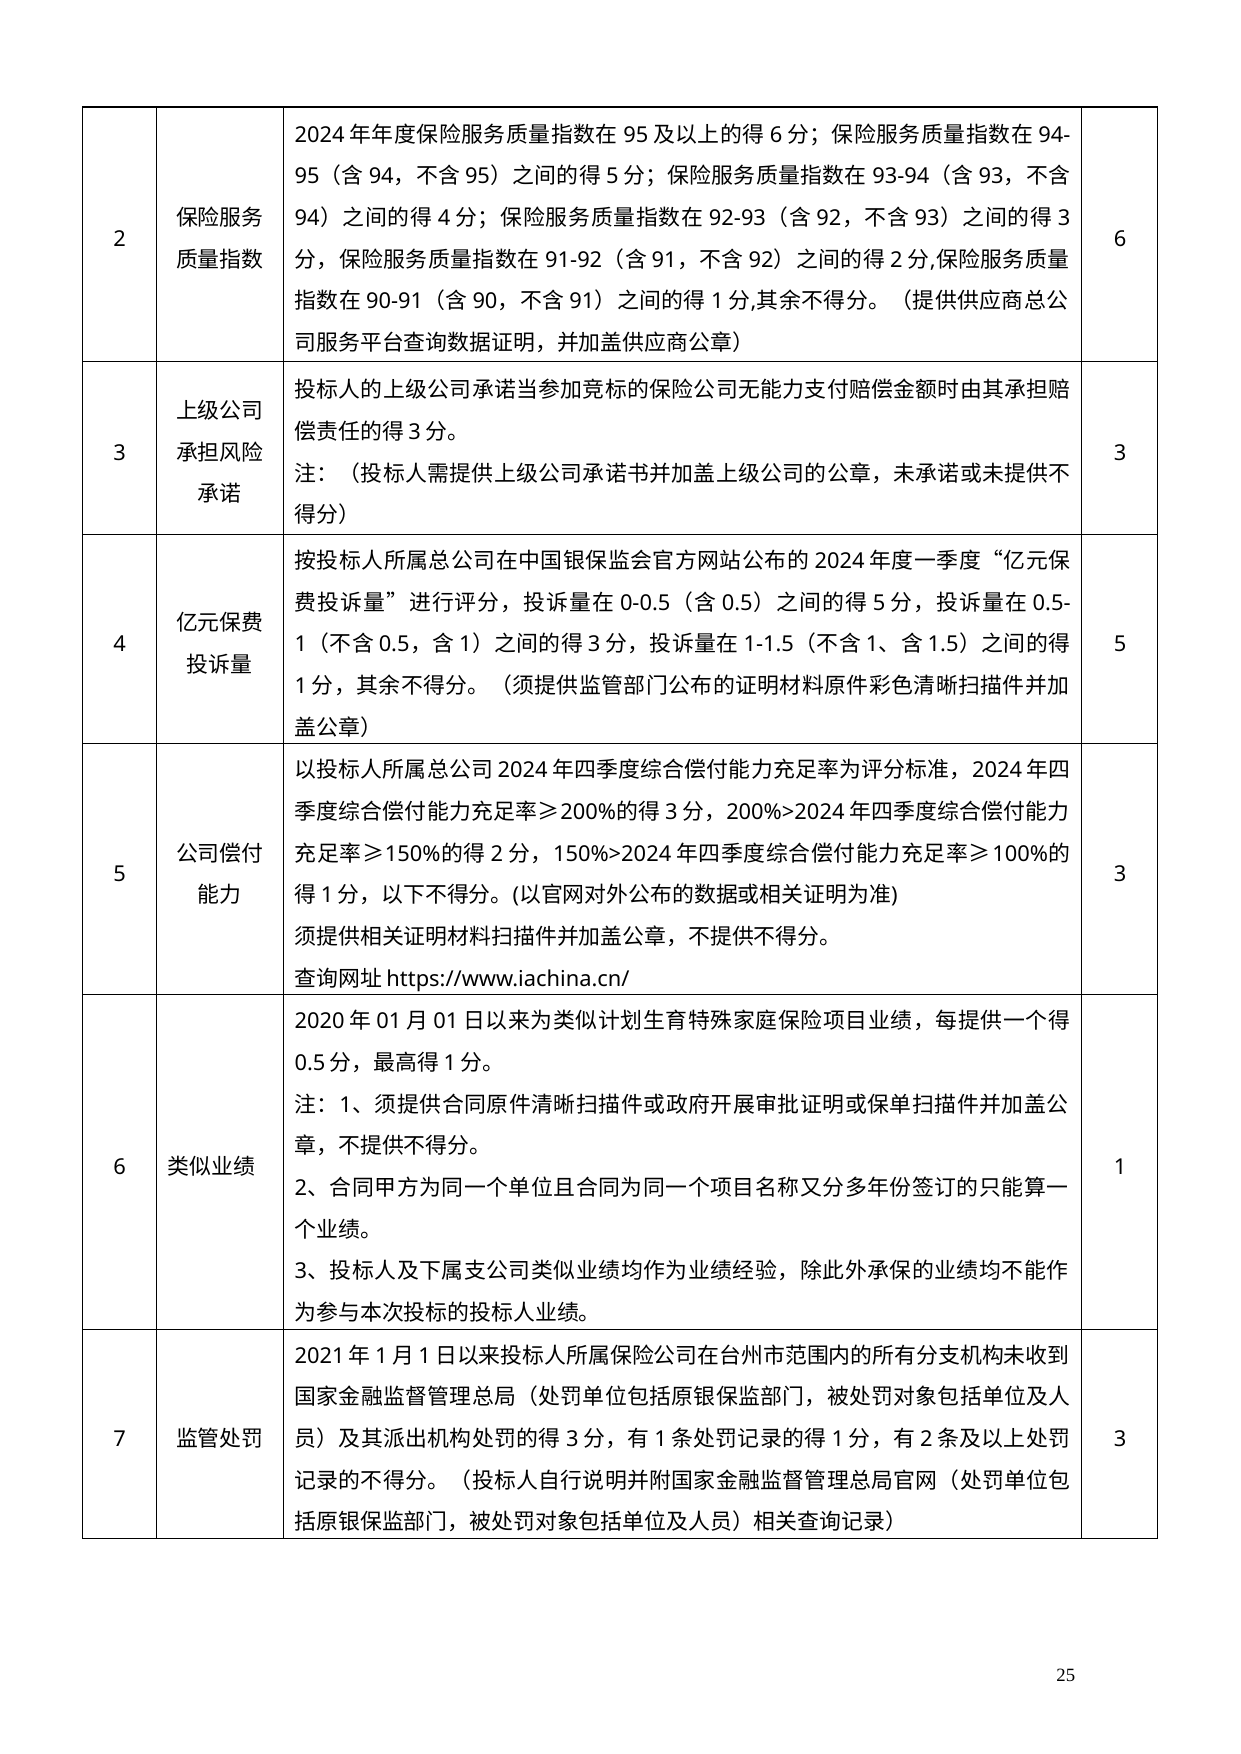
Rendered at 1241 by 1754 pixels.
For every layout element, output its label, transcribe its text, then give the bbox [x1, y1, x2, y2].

table_cell 3 [83, 362, 156, 534]
table_cell 上级公司承担风险承诺 [157, 362, 283, 534]
table_cell 7 [83, 1330, 156, 1538]
table_cell 5 [1082, 535, 1157, 743]
table_cell 2021年1月1日以来投标人所属保险公司在台州市范围内的所有分支机构未收到国家金融监督管理总局（处罚单位包括原银保监部门，被处罚对象包括单位及人员）及其派出机构处罚的得3分，有1条处罚记录的得1分，有2条及以上处罚记录的不得分。（投标人自行说明并附国家金融监督管理总局官网（处罚单位包括原银保监部门，被处罚对象包括单位及人员）相关查询记录） [284, 1330, 1081, 1538]
table_cell 2020年01月01日以来为类似计划生育特殊家庭保险项目业绩，每提供一个得0.5分，最高得1分。 注：1、须提供合同原件清晰扫描件或政府开展审批证明或保单扫描件并加盖公章，不提供不得分。 2、合同甲方为同一个单位且合同为同一个项目名称又分多年份签订的只能算一个业绩。 3、投标人及下属支公司类似业绩均作为业绩经验，除此外承保的业绩均不能作为参与本次投标的投标人业绩。 [284, 995, 1081, 1329]
table_cell 监管处罚 [157, 1330, 283, 1538]
table_cell 以投标人所属总公司2024年四季度综合偿付能力充足率为评分标准，2024年四季度综合偿付能力充足率≥200%的得3分，200%>2024年四季度综合偿付能力充足率≥150%的得2分，150%>2024年四季度综合偿付能力充足率≥100%的得1分，以下不得分。(以官网对外公布的数据或相关证明为准) 须提供相关证明材料扫描件并加盖公章，不提供不得分。 查询网址https://www.iachina.cn/ [284, 744, 1081, 994]
table_cell 3 [1082, 362, 1157, 534]
table_cell 投标人的上级公司承诺当参加竞标的保险公司无能力支付赔偿金额时由其承担赔偿责任的得3分。 注：（投标人需提供上级公司承诺书并加盖上级公司的公章，未承诺或未提供不得分） [284, 362, 1081, 534]
table_cell 1 [1082, 995, 1157, 1329]
table_cell 保险服务质量指数 [157, 108, 283, 361]
table_cell 按投标人所属总公司在中国银保监会官方网站公布的2024年度一季度“亿元保费投诉量”进行评分，投诉量在0-0.5（含0.5）之间的得5分，投诉量在0.5-1（不含0.5，含1）之间的得3分，投诉量在1-1.5（不含1、含1.5）之间的得1分，其余不得分。（须提供监管部门公布的证明材料原件彩色清晰扫描件并加盖公章） [284, 535, 1081, 743]
table_cell 5 [83, 744, 156, 994]
table_cell 类似业绩 [157, 995, 283, 1329]
table_cell 3 [1082, 744, 1157, 994]
table_cell 2024年年度保险服务质量指数在95及以上的得6分；保险服务质量指数在94-95（含94，不含95）之间的得5分；保险服务质量指数在93-94（含93，不含94）之间的得4分；保险服务质量指数在92-93（含92，不含93）之间的得3分，保险服务质量指数在91-92（含91，不含92）之间的得2分,保险服务质量指数在90-91（含90，不含91）之间的得1分,其余不得分。（提供供应商总公司服务平台查询数据证明，并加盖供应商公章） [284, 108, 1081, 361]
table_cell 亿元保费投诉量 [157, 535, 283, 743]
table_cell 4 [83, 535, 156, 743]
table_cell 公司偿付能力 [157, 744, 283, 994]
table_cell 6 [1082, 108, 1157, 361]
table_cell 6 [83, 995, 156, 1329]
table_cell 2 [83, 108, 156, 361]
table_cell 3 [1082, 1330, 1157, 1538]
